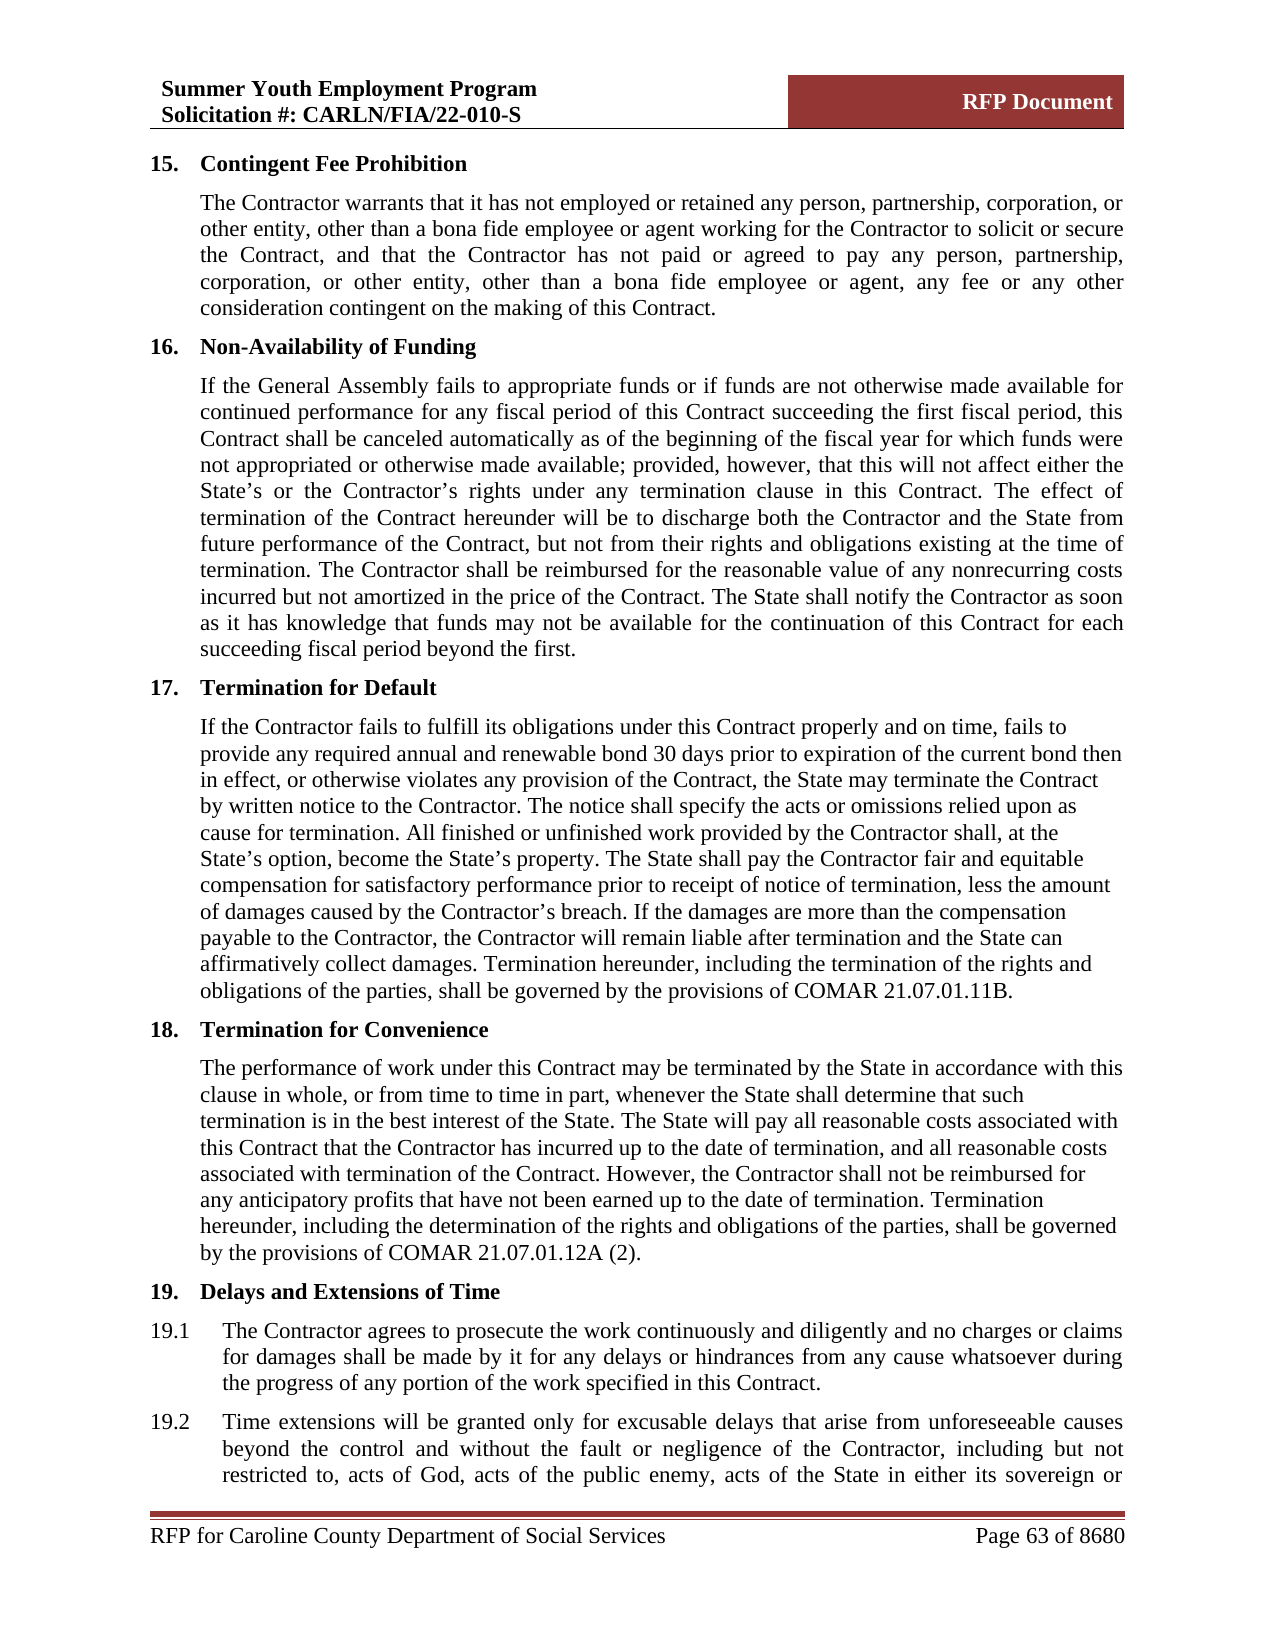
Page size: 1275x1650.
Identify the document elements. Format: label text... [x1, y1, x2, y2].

text The Contractor warrants that it has not employed or retained any person, partnership, corporation, or other entity, other than a bona fide employee or agent working for the Contractor to solicit or secure the Contract, and that the Contractor has not paid or agreed to pay any person, partnership, corporation, or other entity, other than a bona fide employee or agent, any fee or any other consideration contingent on the making of this Contract. [200, 189, 1125, 321]
text If the Contractor fails to fulfill its obligations under this Contract properly and on time, fails to provide any required annual and renewable bond 30 days prior to expiration of the current bond then in effect, or otherwise violates any provision of the Contract, the State may terminate the Contract by written notice to the Contractor. The notice shall specify the acts or omissions relied upon as cause for termination. All finished or unfinished work provided by the Contractor shall, at the State’s option, become the State’s property. The State shall pay the Contractor fair and equitable compensation for satisfactory performance prior to receipt of notice of termination, less the amount of damages caused by the Contractor’s breach. If the damages are more than the compensation payable to the Contractor, the Contractor will remain liable after termination and the State can affirmatively collect damages. Termination hereunder, including the termination of the rights and obligations of the parties, shall be governed by the provisions of COMAR 21.07.01.11B. [200, 713, 1125, 1003]
text 19. Delays and Extensions of Time [150, 1278, 1125, 1304]
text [150, 1408, 1125, 1487]
text The performance of work under this Contract may be terminated by the State in accordance with this clause in whole, or from time to time in part, whenever the State shall determine that such termination is in the best interest of the State. The State will pay all reasonable costs associated with this Contract that the Contractor has incurred up to the date of termination, and all reasonable costs associated with termination of the Contract. However, the Contractor shall not be reimbursed for any anticipatory profits that have not been earned up to the date of termination. Termination hereunder, including the determination of the rights and obligations of the parties, shall be governed by the provisions of COMAR 21.07.01.12A (2). [200, 1054, 1125, 1265]
text 15. Contingent Fee Prohibition [150, 150, 1125, 176]
text 19.1 The Contractor agrees to prosecute the work continuously and diligently and no charges or claims for damages shall be made by it for any delays or hindrances from any cause whatsoever during the progress of any portion of the work specified in this Contract. [150, 1317, 1125, 1396]
text 16. Non-Availability of Funding [150, 333, 1125, 359]
text If the General Assembly fails to appropriate funds or if funds are not otherwise made available for continued performance for any fiscal period of this Contract succeeding the first fiscal period, this Contract shall be canceled automatically as of the beginning of the fiscal year for which funds were not appropriated or otherwise made available; provided, however, that this will not affect either the State’s or the Contractor’s rights under any termination clause in this Contract. The effect of termination of the Contract hereunder will be to discharge both the Contractor and the State from future performance of the Contract, but not from their rights and obligations existing at the time of termination. The Contractor shall be reimbursed for the reasonable value of any nonrecurring costs incurred but not amortized in the price of the Contract. The State shall notify the Contractor as soon as it has knowledge that funds may not be available for the continuation of this Contract for each succeeding fiscal period beyond the first. [200, 372, 1125, 662]
text 18. Termination for Convenience [150, 1016, 1125, 1042]
text 17. Termination for Default [150, 674, 1125, 701]
